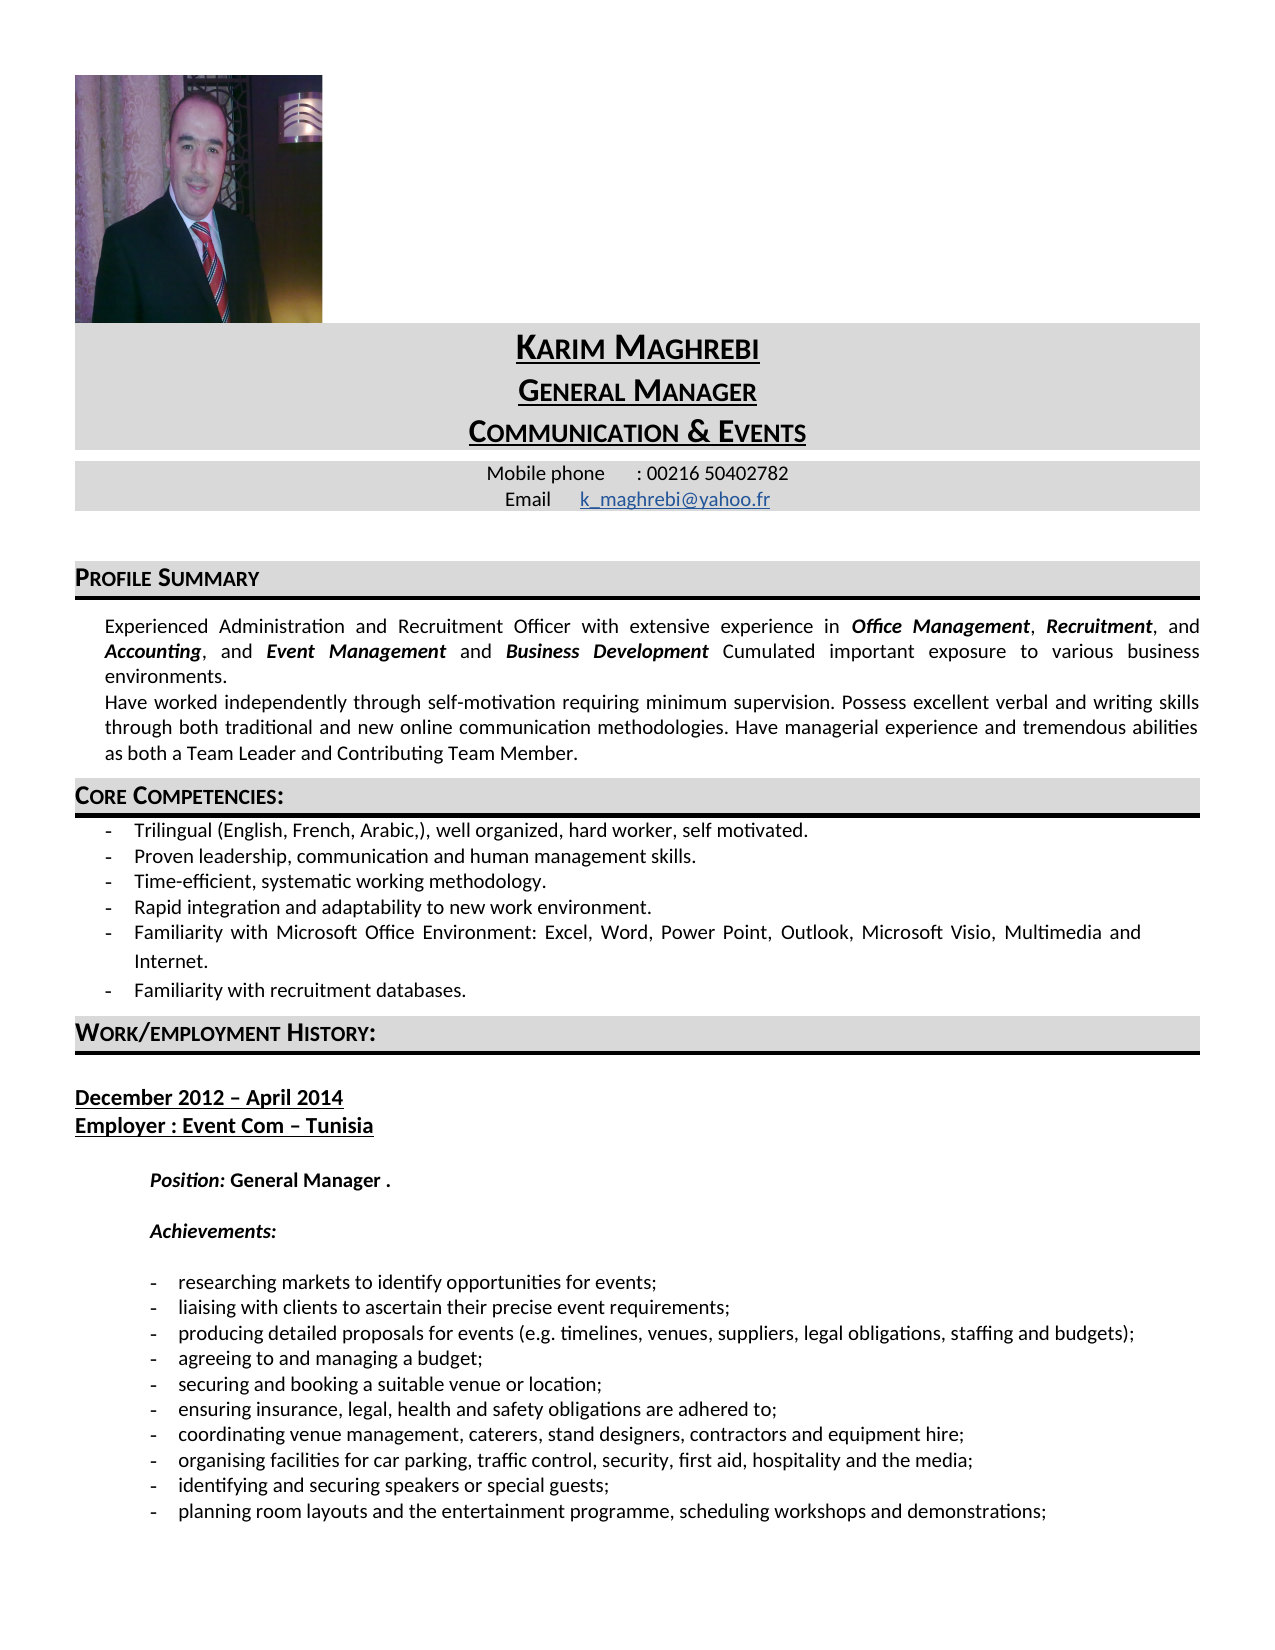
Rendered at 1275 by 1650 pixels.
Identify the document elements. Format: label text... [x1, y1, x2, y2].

text Work/employment History: [75, 1016, 1200, 1051]
list liaising with clients to ascertain their precise event requirements; [150, 1294, 1142, 1320]
text Position: General Manager . [150, 1167, 1200, 1193]
list ensuring insurance, legal, health and safety obligations are adhered to; [150, 1396, 1142, 1422]
text Achievements: [150, 1218, 1200, 1244]
list coordinating venue management, caterers, stand designers, contractors and equipment hire; [150, 1422, 1142, 1447]
text Profile Summary [75, 561, 1200, 596]
list Familiarity with Microsoft Office Environment: Excel, Word, Power Point, Outlook, Microsoft Visio, Multimedia and Internet. [105, 919, 1142, 974]
text Mobile phone : 00216 50402782 [75, 461, 1200, 486]
text Experienced Administration and Recruitment Officer with extensive experience in Office Management, Recruitment, and Accounting, and Event Management and Business Development Cumulated important exposure to various business environments. [104, 613, 1200, 689]
list agreeing to and managing a budget; [150, 1345, 1142, 1371]
list researching markets to identify opportunities for events; [150, 1269, 1142, 1294]
list identifying and securing speakers or special guests; [150, 1472, 1142, 1498]
list planning room layouts and the entertainment programme, scheduling workshops and demonstrations; [150, 1498, 1142, 1523]
text Communication & Events [75, 409, 1200, 450]
text Core Competencies: [75, 778, 1200, 813]
text Have worked independently through self-motivation requiring minimum supervision. Possess excellent verbal and writing skills through both traditional and new online communication methodologies. Have managerial experience and tremendous abilities as both a Team Leader and Contributing Team Member. [104, 689, 1200, 765]
list producing detailed proposals for events (e.g. timelines, venues, suppliers, legal obligations, staffing and budgets); [150, 1320, 1142, 1345]
list Time-efficient, systematic working methodology. [105, 868, 1142, 894]
list Rapid integration and adaptability to new work environment. [105, 894, 1142, 919]
text General Manager [75, 369, 1200, 409]
list Proven leadership, communication and human management skills. [105, 843, 1142, 868]
list Familiarity with recruitment databases. [104, 978, 1142, 1003]
text December 2012 – April 2014 [75, 1083, 1200, 1111]
picture [75, 75, 323, 323]
text Employer : Event Com – Tunisia [75, 1111, 1200, 1139]
text Karim Maghrebi [75, 323, 1200, 369]
list organising facilities for car parking, traffic control, security, first aid, hospitality and the media; [150, 1447, 1142, 1472]
list securing and booking a suitable venue or location; [150, 1371, 1142, 1396]
list Trilingual (English, French, Arabic,), well organized, hard worker, self motivated. [105, 818, 1142, 843]
text Email k_maghrebi@yahoo.fr [75, 486, 1200, 511]
